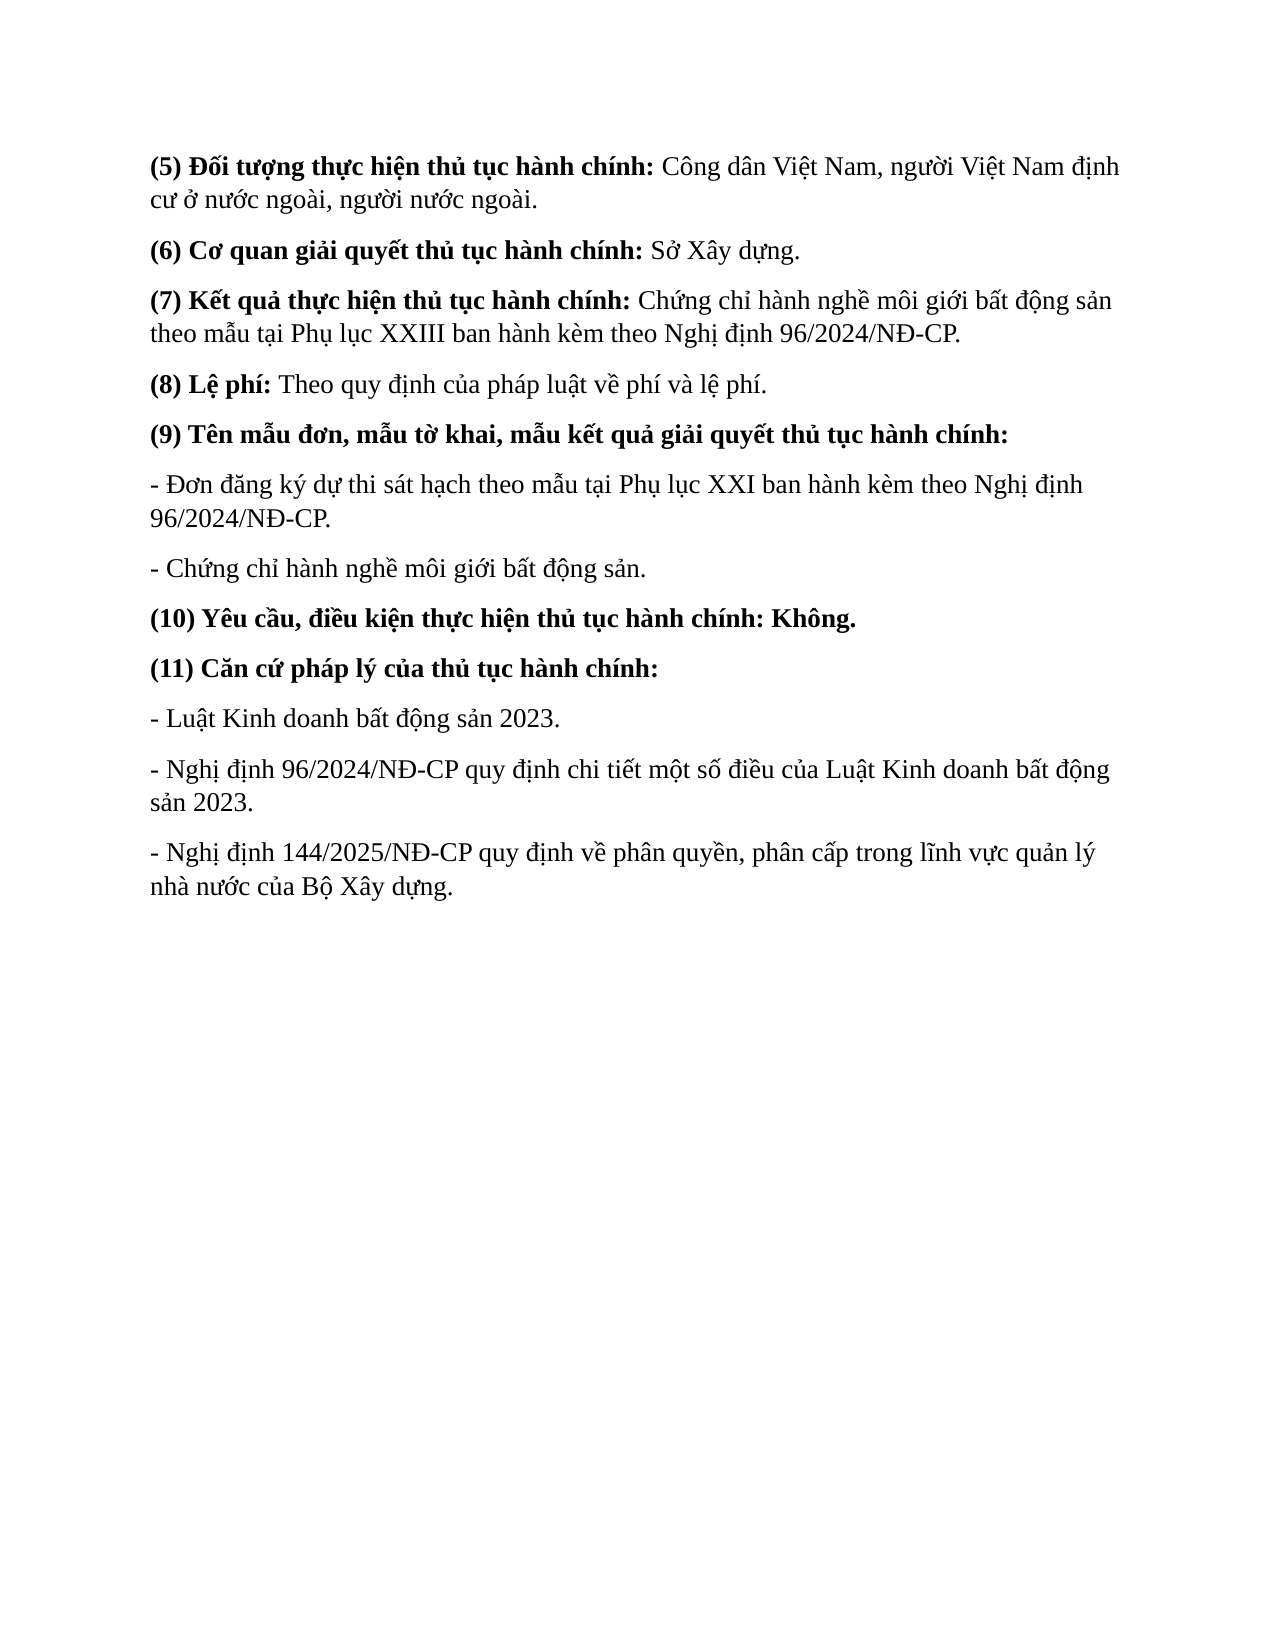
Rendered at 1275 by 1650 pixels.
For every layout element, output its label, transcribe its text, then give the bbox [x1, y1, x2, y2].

text (8) Lệ phí: Theo quy định của pháp luật về phí và lệ phí. [150, 368, 1125, 399]
text (6) Cơ quan giải quyết thủ tục hành chính: Sở Xây dựng. [150, 234, 1125, 265]
text (5) Đối tượng thực hiện thủ tục hành chính: Công dân Việt Nam, người Việt Nam định cư ở nước ngoài, người nước ngoài. [150, 150, 1125, 215]
text (9) Tên mẫu đơn, mẫu tờ khai, mẫu kết quả giải quyết thủ tục hành chính: [150, 418, 1125, 449]
text (7) Kết quả thực hiện thủ tục hành chính: Chứng chỉ hành nghề môi giới bất động sản theo mẫu tại Phụ lục XXIII ban hành kèm theo Nghị định 96/2024/NĐ-CP. [150, 284, 1125, 349]
text (10) Yêu cầu, điều kiện thực hiện thủ tục hành chính: Không. [150, 602, 1125, 633]
text (11) Căn cứ pháp lý của thủ tục hành chính: [150, 652, 1125, 683]
text - Nghị định 144/2025/NĐ-CP quy định về phân quyền, phân cấp trong lĩnh vực quản lý nhà nước của Bộ Xây dựng. [150, 836, 1125, 901]
text - Luật Kinh doanh bất động sản 2023. [150, 702, 1125, 734]
text - Chứng chỉ hành nghề môi giới bất động sản. [150, 552, 1125, 583]
text - Đơn đăng ký dự thi sát hạch theo mẫu tại Phụ lục XXI ban hành kèm theo Nghị định 96/2024/NĐ-CP. [150, 468, 1125, 533]
text - Nghị định 96/2024/NĐ-CP quy định chi tiết một số điều của Luật Kinh doanh bất động sản 2023. [150, 753, 1125, 817]
